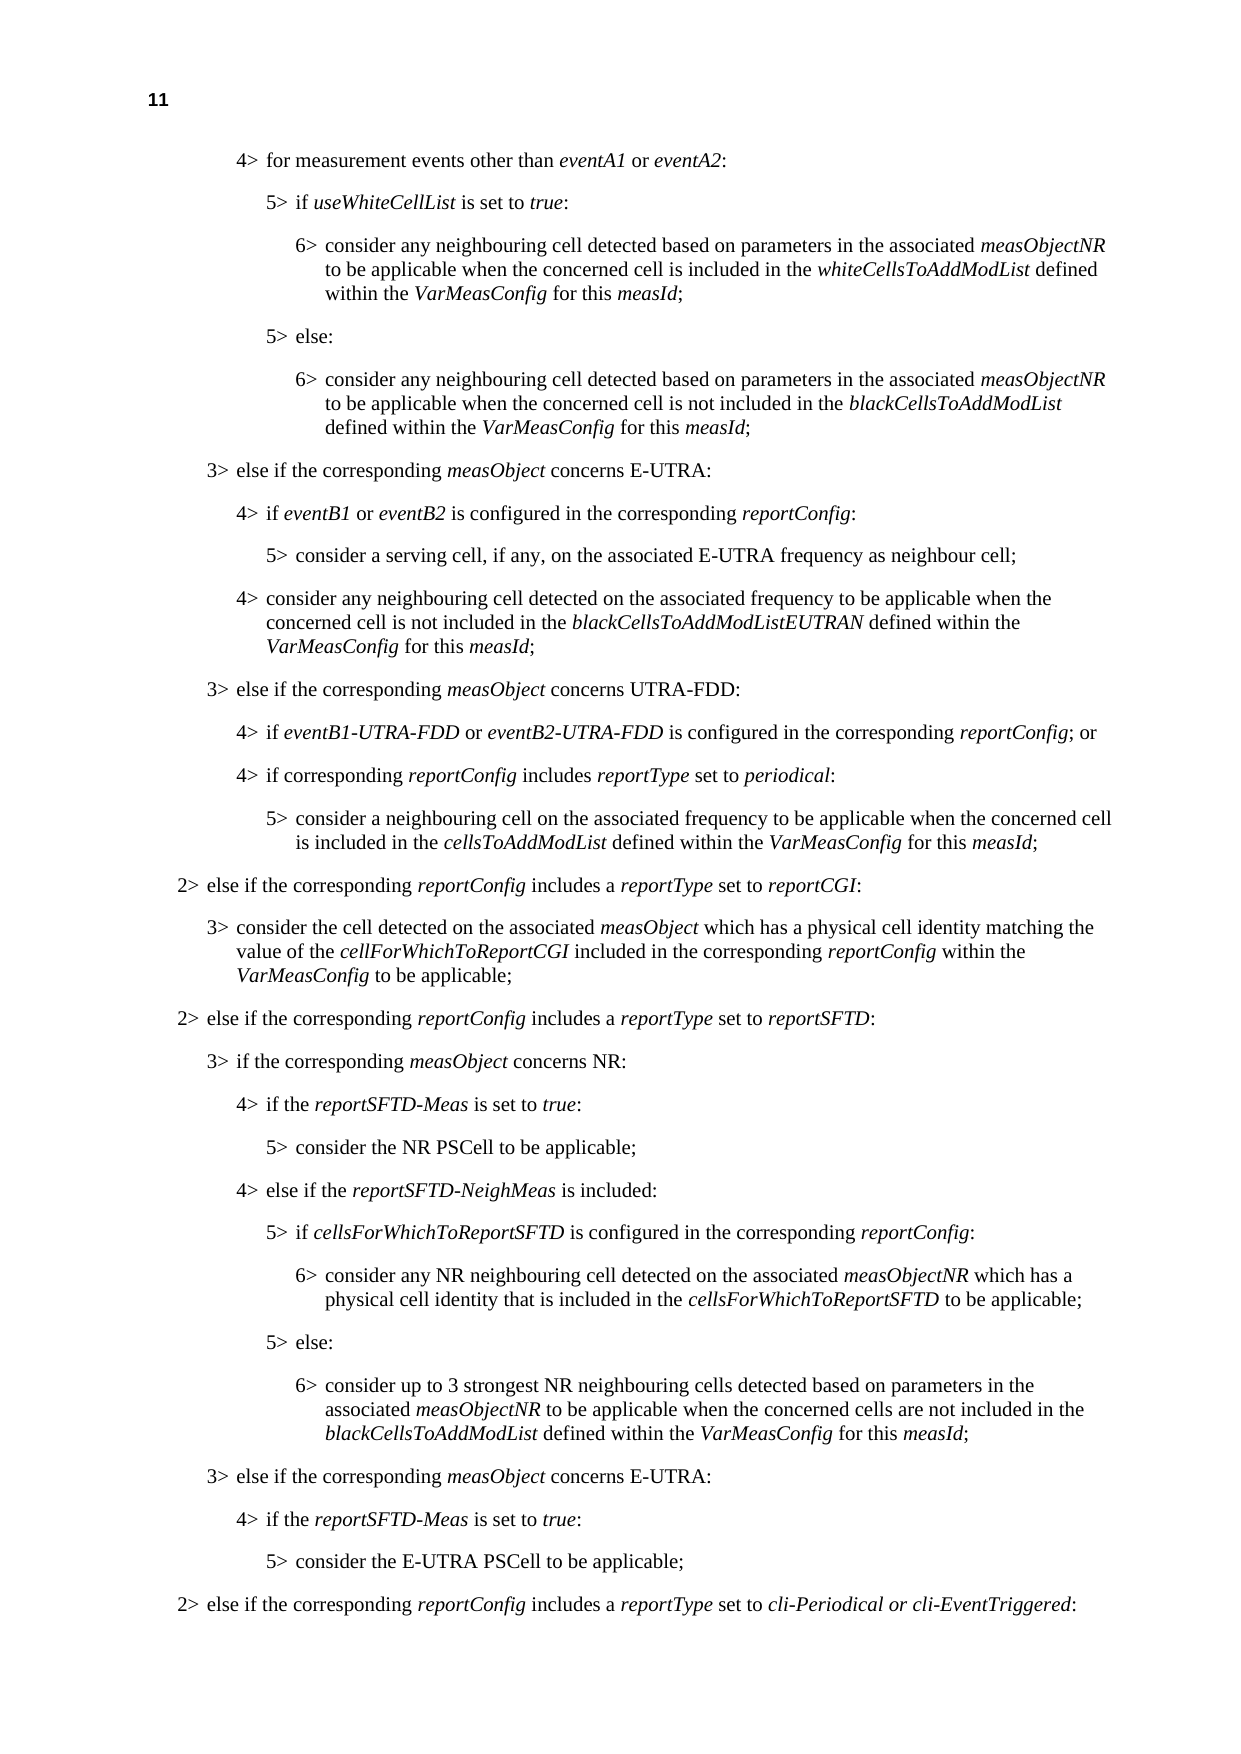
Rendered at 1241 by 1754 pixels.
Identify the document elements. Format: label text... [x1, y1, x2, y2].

text 3> if the corresponding measObject concerns NR: [207, 1049, 1122, 1073]
text 4> for measurement events other than eventA1 or eventA2: [236, 147, 1122, 172]
text 6> consider any NR neighbouring cell detected on the associated measObjectNR which has a physical cell identity that is included in the cellsForWhichToReportSFTD to be applicable; [295, 1263, 1122, 1311]
text 6> consider any neighbouring cell detected based on parameters in the associated measObjectNR to be applicable when the concerned cell is not included in the blackCellsToAddModList defined within the VarMeasConfig for this measId; [295, 367, 1122, 439]
text 2> else if the corresponding reportConfig includes a reportType set to cli-Periodical or cli-EventTriggered: [177, 1592, 1122, 1616]
text 5> consider a serving cell, if any, on the associated E-UTRA frequency as neighbour cell; [266, 543, 1122, 567]
text 5> else: [266, 324, 1122, 348]
text 3> consider the cell detected on the associated measObject which has a physical cell identity matching the value of the cellForWhichToReportCGI included in the corresponding reportConfig within the VarMeasConfig to be applicable; [207, 915, 1122, 987]
text 5> if cellsForWhichToReportSFTD is configured in the corresponding reportConfig: [266, 1220, 1122, 1244]
text 4> consider any neighbouring cell detected on the associated frequency to be applicable when the concerned cell is not included in the blackCellsToAddModListEUTRAN defined within the VarMeasConfig for this measId; [236, 586, 1122, 658]
text 5> consider a neighbouring cell on the associated frequency to be applicable when the concerned cell is included in the cellsToAddModList defined within the VarMeasConfig for this measId; [266, 806, 1122, 854]
text 5> consider the NR PSCell to be applicable; [266, 1135, 1122, 1159]
text 3> else if the corresponding measObject concerns E-UTRA: [207, 1464, 1122, 1488]
text 5> consider the E-UTRA PSCell to be applicable; [266, 1549, 1122, 1573]
text 5> else: [266, 1330, 1122, 1354]
text 5> if useWhiteCellList is set to true: [266, 190, 1122, 214]
text 3> else if the corresponding measObject concerns E-UTRA: [207, 458, 1122, 482]
text 6> consider any neighbouring cell detected based on parameters in the associated measObjectNR to be applicable when the concerned cell is included in the whiteCellsToAddModList defined within the VarMeasConfig for this measId; [295, 233, 1122, 305]
text 4> if the reportSFTD-Meas is set to true: [236, 1507, 1122, 1531]
text 3> else if the corresponding measObject concerns UTRA-FDD: [207, 677, 1122, 701]
text 4> if eventB1 or eventB2 is configured in the corresponding reportConfig: [236, 501, 1122, 525]
text 4> else if the reportSFTD-NeighMeas is included: [236, 1177, 1122, 1202]
text 2> else if the corresponding reportConfig includes a reportType set to reportCGI: [177, 872, 1122, 897]
text 4> if corresponding reportConfig includes reportType set to periodical: [236, 763, 1122, 787]
text 4> if eventB1-UTRA-FDD or eventB2-UTRA-FDD is configured in the corresponding reportConfig; or [236, 720, 1122, 744]
text 2> else if the corresponding reportConfig includes a reportType set to reportSFTD: [177, 1006, 1122, 1030]
text 6> consider up to 3 strongest NR neighbouring cells detected based on parameters in the associated measObjectNR to be applicable when the concerned cells are not included in the blackCellsToAddModList defined within the VarMeasConfig for this measId; [295, 1373, 1122, 1445]
text 4> if the reportSFTD-Meas is set to true: [236, 1092, 1122, 1116]
